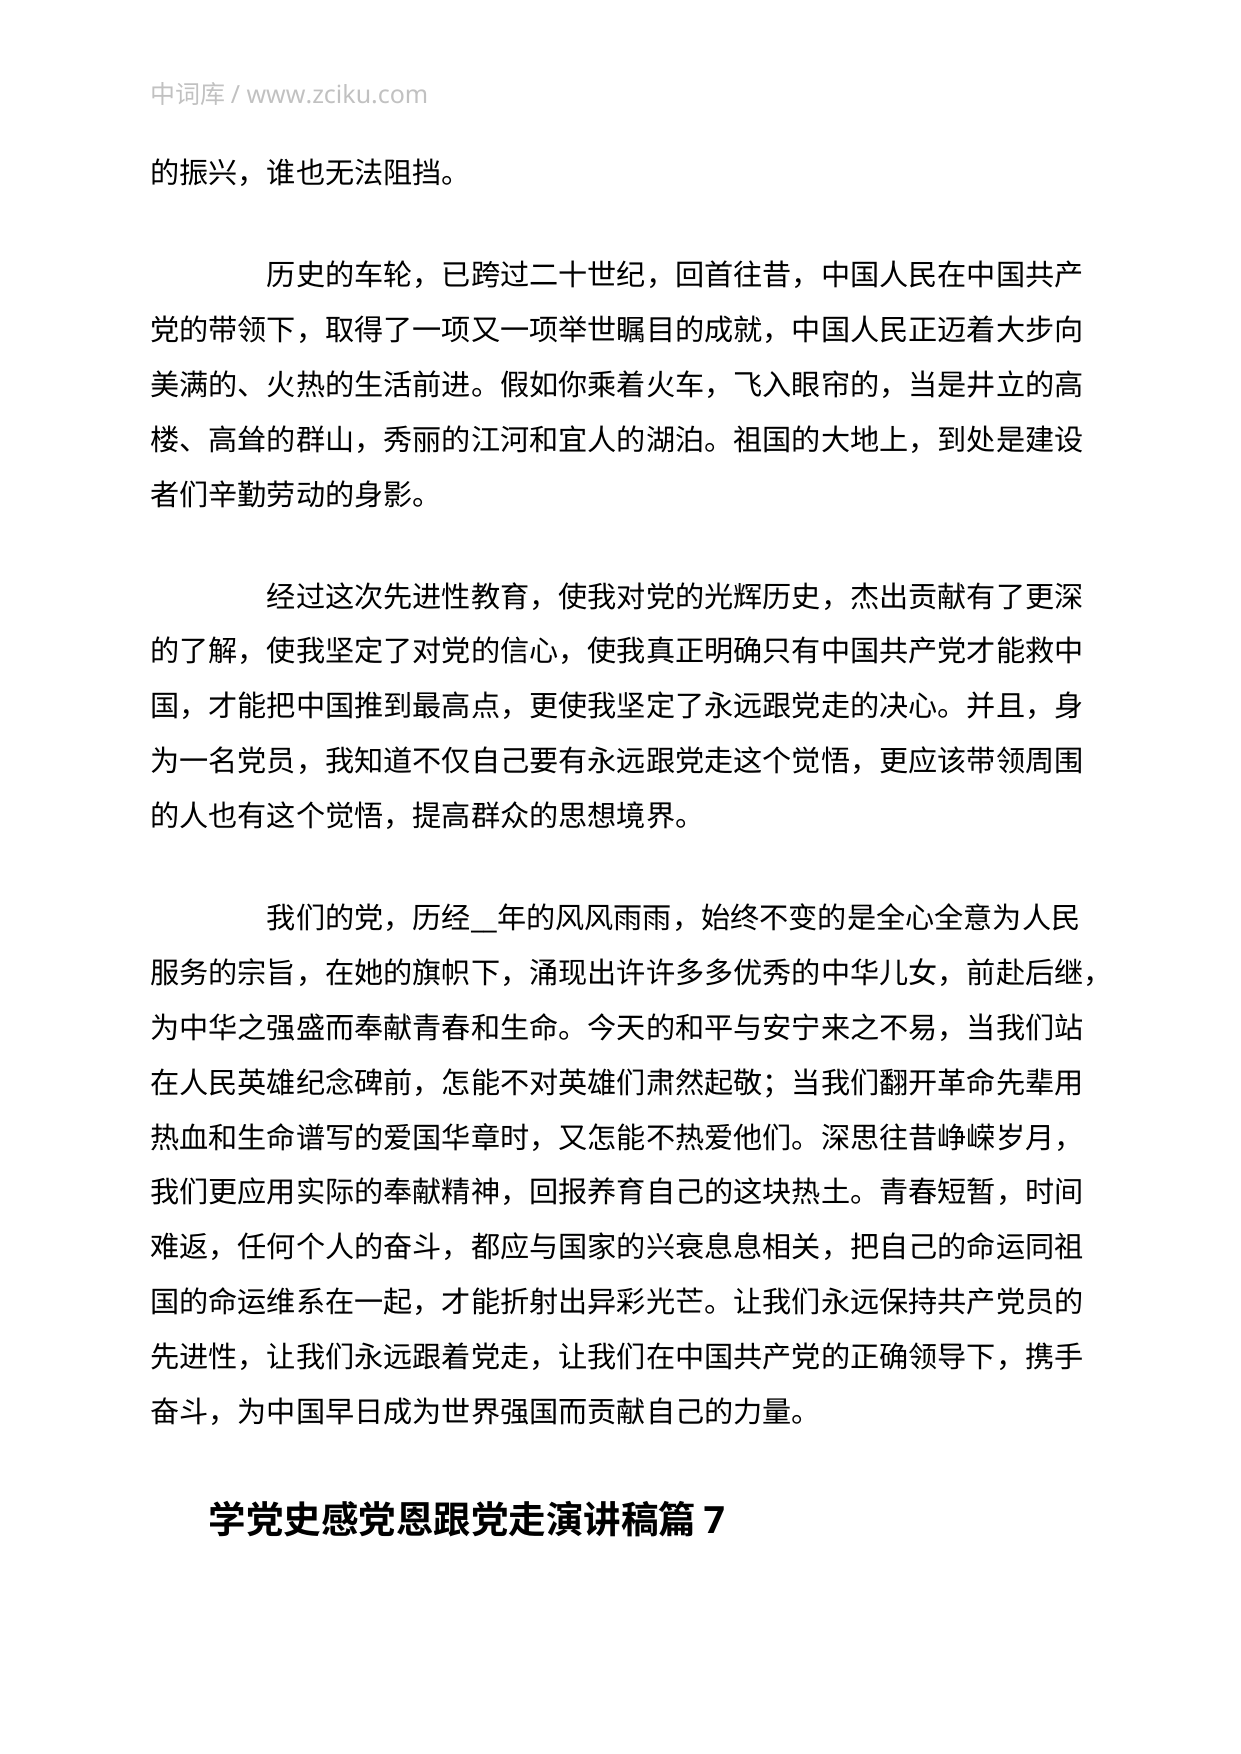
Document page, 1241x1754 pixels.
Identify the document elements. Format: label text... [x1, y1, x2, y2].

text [150, 150, 1090, 192]
text 我们的党，历经__年的风风雨雨，始终不变的是全心全意为人民服务的宗旨，在她的旗帜下，涌现出许许多多优秀的中华儿女，前赴后继，为中华之强盛而奉献青春和生命。今天的和平与安宁来之不易，当我们站在人民英雄纪念碑前，怎能不对英雄们肃然起敬；当我们翻开革命先辈用热血和生命谱写的爱国华章时，又怎能不热爱他们。深思往昔峥嵘岁月，我们更应用实际的奉献精神，回报养育自己的这块热土。青春短暂，时间难返，任何个人的奋斗，都应与国家的兴衰息息相关，把自己的命运同祖国的命运维系在一起，才能折射出异彩光芒。让我们永远保持共产党员的先进性，让我们永远跟着党走，让我们在中国共产党的正确领导下，携手奋斗，为中国早日成为世界强国而贡献自己的力量。 [150, 894, 1090, 1431]
text 历史的车轮，已跨过二十世纪，回首往昔，中国人民在中国共产党的带领下，取得了一项又一项举世瞩目的成就，中国人民正迈着大步向美满的、火热的生活前进。假如你乘着火车，飞入眼帘的，当是井立的高楼、高耸的群山，秀丽的江河和宜人的湖泊。祖国的大地上，到处是建设者们辛勤劳动的身影。 [150, 252, 1090, 514]
text 学党史感党恩跟党走演讲稿篇7 [150, 1490, 1090, 1545]
text 经过这次先进性教育，使我对党的光辉历史，杰出贡献有了更深的了解，使我坚定了对党的信心，使我真正明确只有中国共产党才能救中国，才能把中国推到最高点，更使我坚定了永远跟党走的决心。并且，身为一名党员，我知道不仅自己要有永远跟党走这个觉悟，更应该带领周围的人也有这个觉悟，提高群众的思想境界。 [150, 573, 1090, 835]
